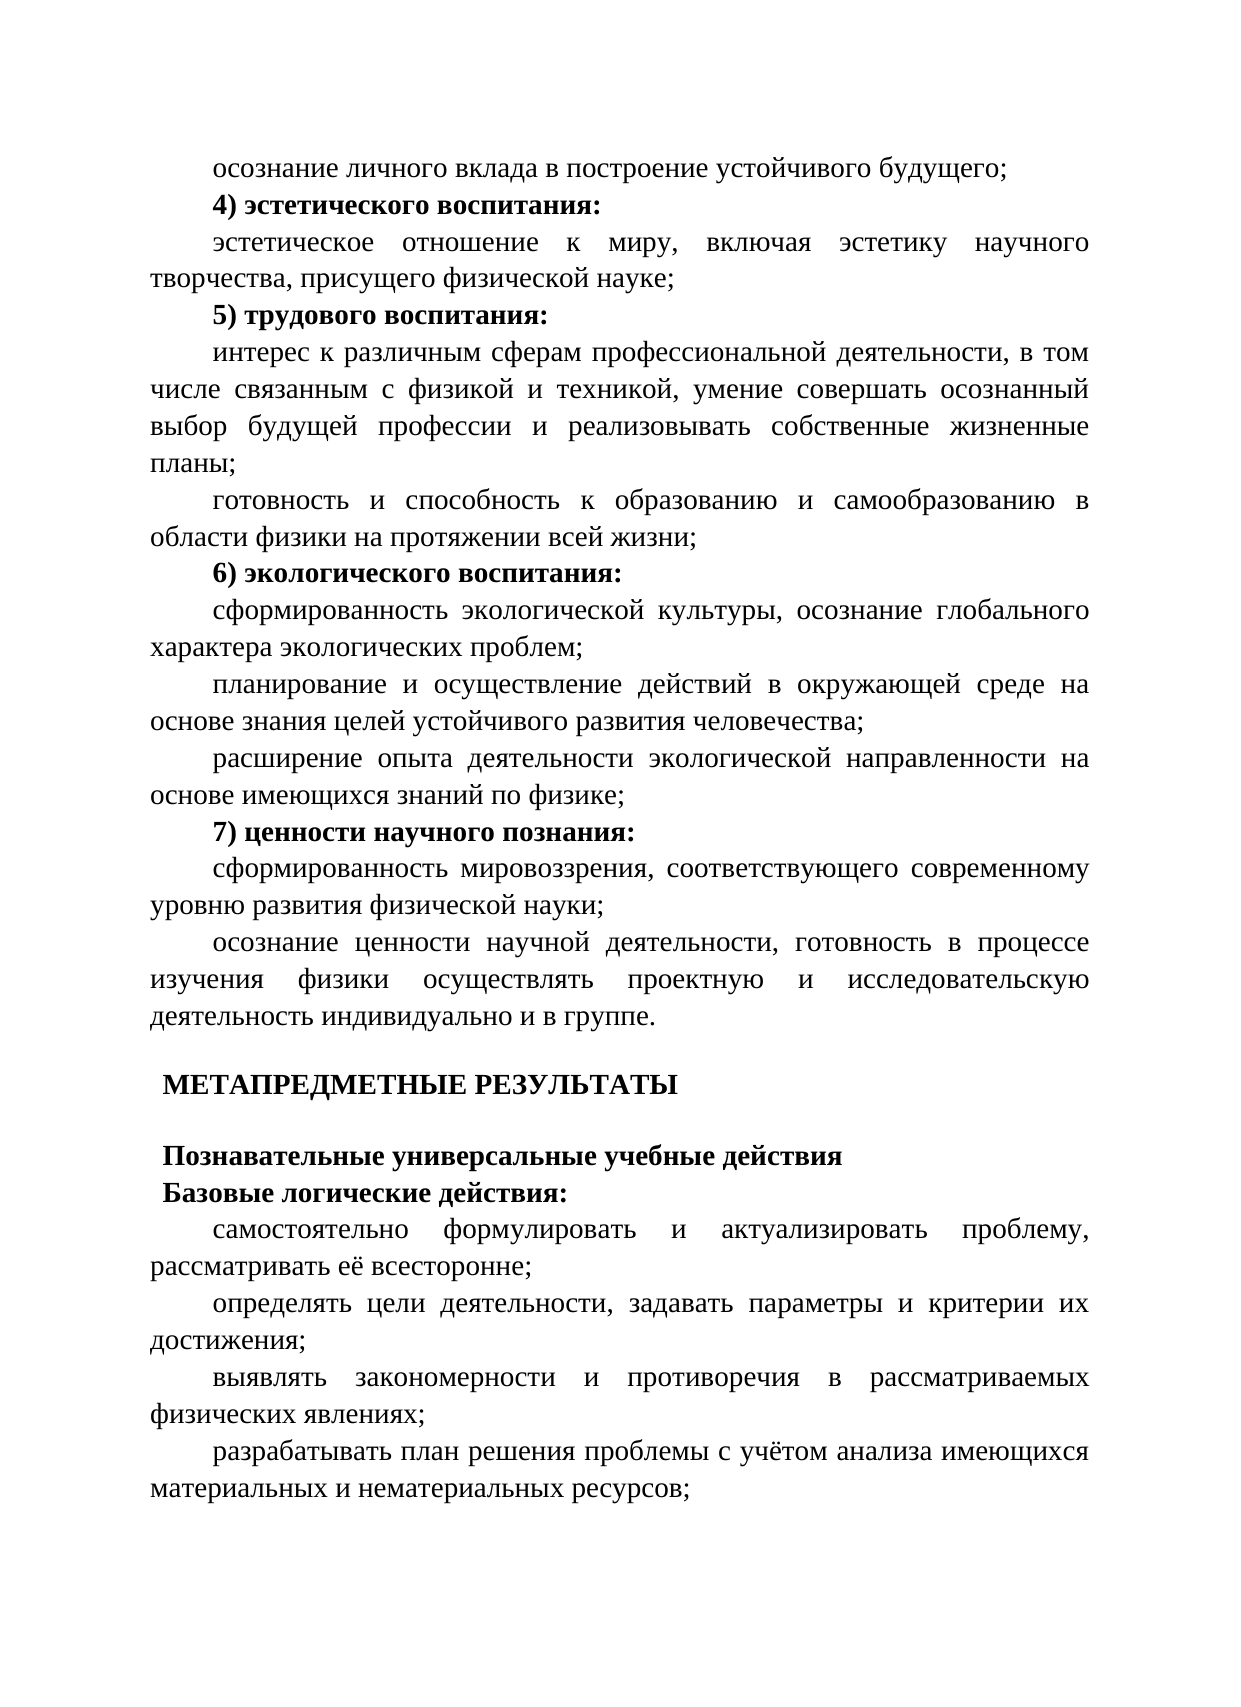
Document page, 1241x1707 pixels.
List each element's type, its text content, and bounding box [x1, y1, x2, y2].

text разрабатывать план решения проблемы с учётом анализа имеющихся материальных и нематериальных ресурсов; [150, 1433, 1090, 1503]
text 7) ценности научного познания: [150, 814, 1090, 847]
text 4) эстетического воспитания: [150, 187, 1090, 220]
text самостоятельно формулировать и актуализировать проблему, рассматривать её всесторонне; [150, 1212, 1090, 1282]
text готовность и способность к образованию и самообразованию в области физики на протяжении всей жизни; [150, 482, 1090, 552]
text сформированность экологической культуры, осознание глобального характера экологических проблем; [150, 592, 1090, 663]
text осознание ценности научной деятельности, готовность в процессе изучения физики осуществлять проектную и исследовательскую деятельность индивидуально и в группе. [150, 924, 1090, 1032]
text эстетическое отношение к миру, включая эстетику научного творчества, присущего физической науке; [150, 224, 1090, 294]
text Познавательные универсальные учебные действия [162, 1138, 1090, 1171]
text расширение опыта деятельности экологической направленности на основе имеющихся знаний по физике; [150, 740, 1090, 810]
text определять цели деятельности, задавать параметры и критерии их достижения; [150, 1285, 1090, 1356]
text сформированность мировоззрения, соответствующего современному уровню развития физической науки; [150, 851, 1090, 921]
text 6) экологического воспитания: [150, 556, 1090, 589]
text осознание личного вклада в построение устойчивого будущего; [150, 150, 1090, 183]
text планирование и осуществление действий в окружающей среде на основе знания целей устойчивого развития человечества; [150, 666, 1090, 737]
text выявлять закономерности и противоречия в рассматриваемых физических явлениях; [150, 1359, 1090, 1429]
text интерес к различным сферам профессиональной деятельности, в том числе связанным с физикой и техникой, умение совершать осознанный выбор будущей профессии и реализовывать собственные жизненные планы; [150, 334, 1090, 478]
text 5) трудового воспитания: [150, 297, 1090, 331]
text МЕТАПРЕДМЕТНЫЕ РЕЗУЛЬТАТЫ [162, 1067, 1090, 1101]
text Базовые логические действия: [162, 1175, 1090, 1208]
